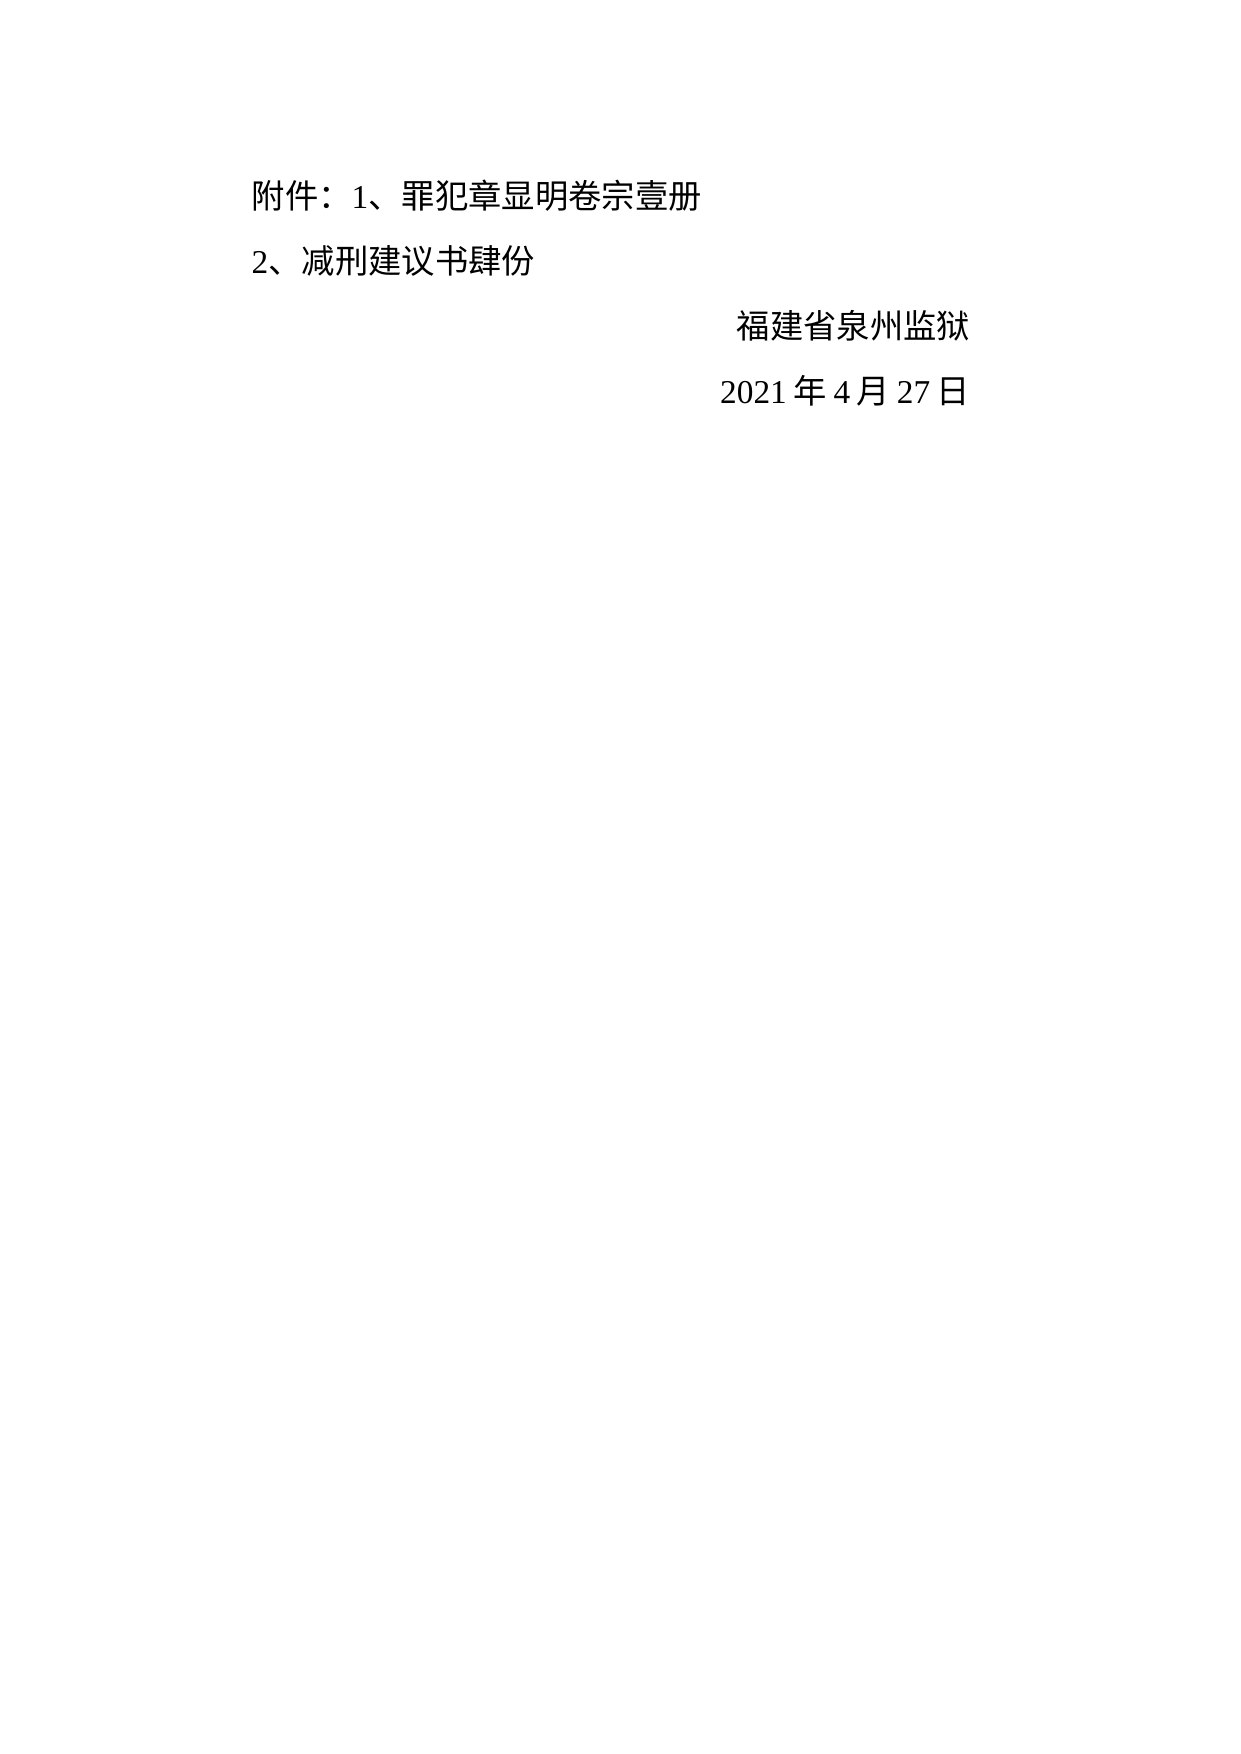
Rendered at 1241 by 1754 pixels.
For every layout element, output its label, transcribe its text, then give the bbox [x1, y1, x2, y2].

text 2、减刑建议书肆份 [187, 227, 1056, 292]
text 附件：1、罪犯章显明卷宗壹册 [187, 162, 1056, 227]
text 福建省泉州监狱 [187, 292, 970, 357]
text 2021年4月27日 [187, 357, 970, 422]
